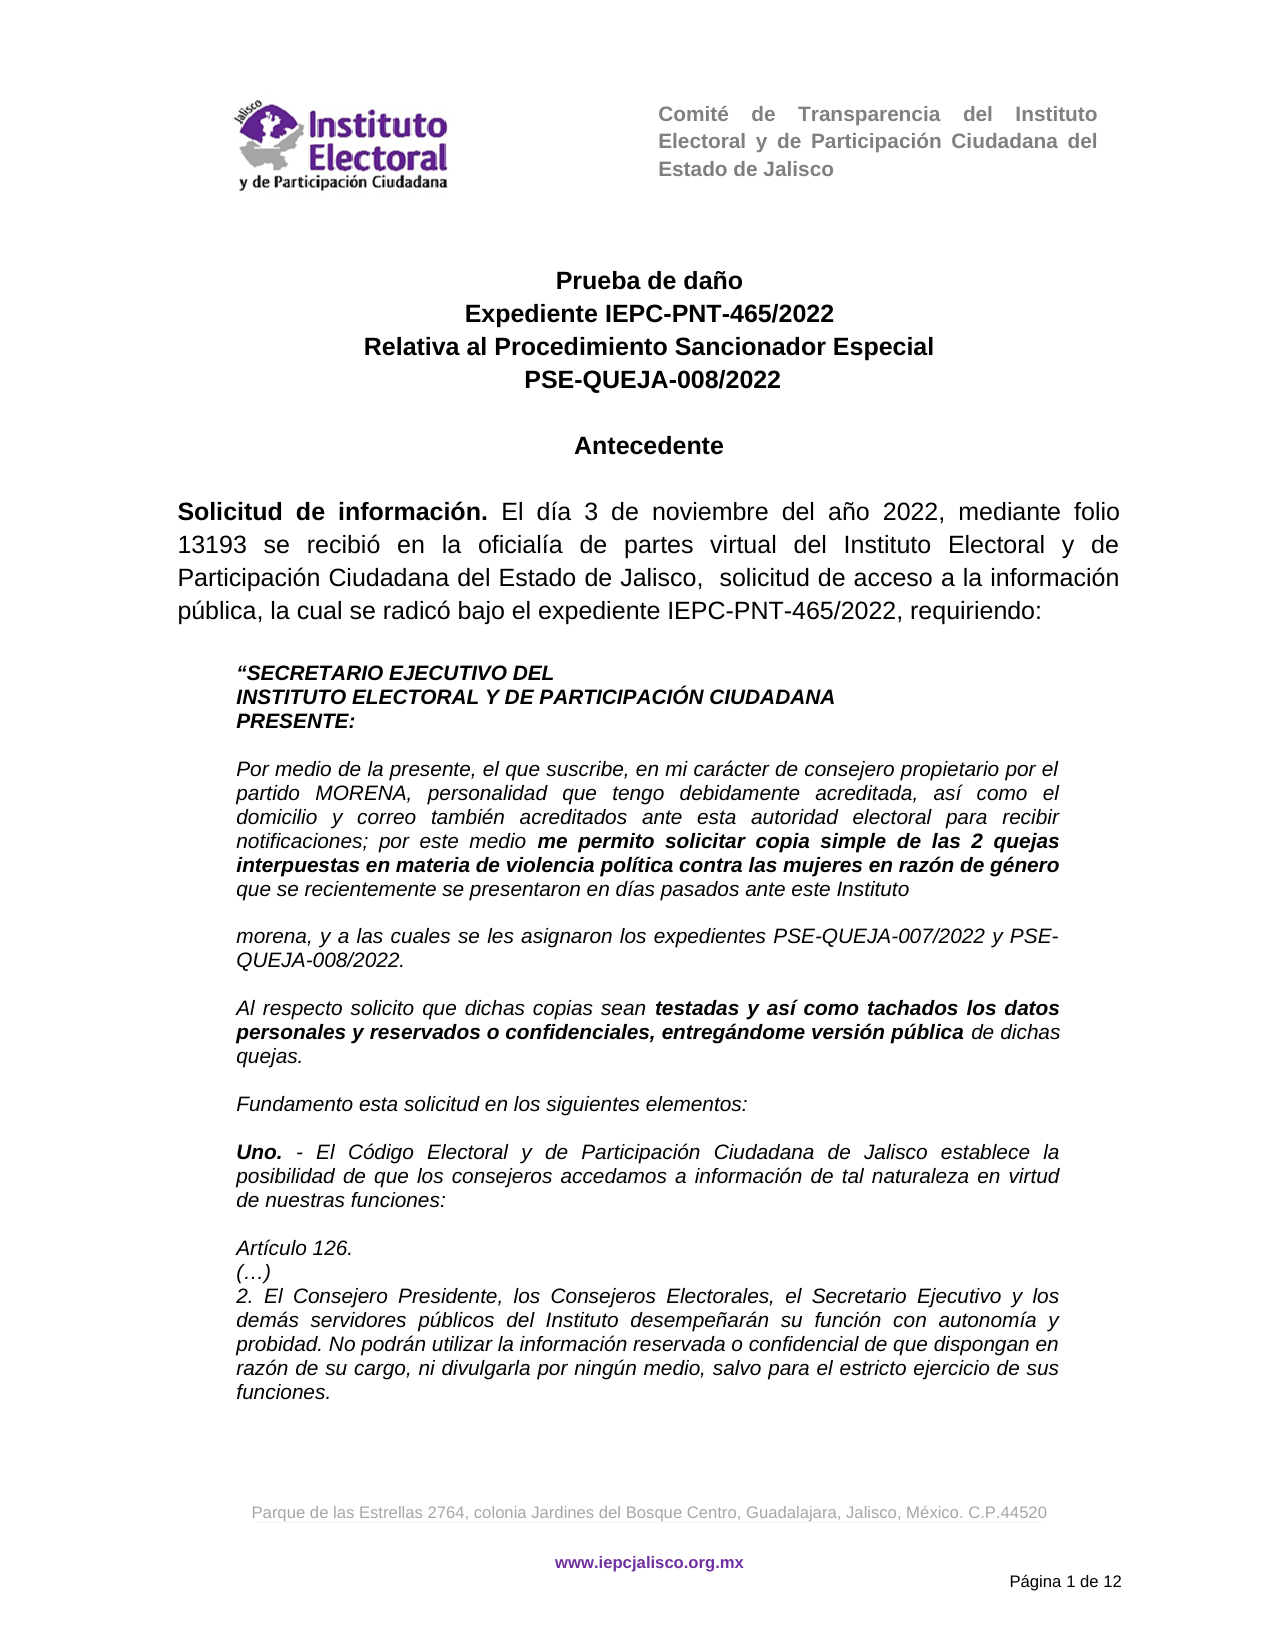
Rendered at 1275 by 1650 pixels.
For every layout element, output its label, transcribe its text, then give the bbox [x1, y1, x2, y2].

text Por medio de la presente, el que suscribe, en mi carácter de consejero propietario por el partido MORENA, personalidad que tengo debidamente acreditada, así como el domicilio y correo también acreditados ante esta autoridad electoral para recibir notificaciones; por este medio me permito solicitar copia simple de las 2 quejas interpuestas en materia de violencia política contra las mujeres en razón de género que se recientemente se presentaron en días pasados ante este Instituto [236, 757, 1062, 900]
text morena, y a las cuales se les asignaron los expedientes PSE-QUEJA-007/2022 y PSE-QUEJA-008/2022. [236, 924, 1062, 972]
picture [200, 73, 479, 216]
text Uno. - El Código Electoral y de Participación Ciudadana de Jalisco establece la posibilidad de que los consejeros accedamos a información de tal naturaleza en virtud de nuestras funciones: [236, 1140, 1062, 1212]
text Fundamento esta solicitud en los siguientes elementos: [236, 1092, 1062, 1116]
text “SECRETARIO EJECUTIVO DEL [236, 661, 1062, 685]
text 2. El Consejero Presidente, los Consejeros Electorales, el Secretario Ejecutivo y los demás servidores públicos del Instituto desempeñarán su función con autonomía y probidad. No podrán utilizar la información reservada o confidencial de que dispongan en razón de su cargo, ni divulgarla por ningún medio, salvo para el estricto ejercicio de sus funciones. [236, 1284, 1062, 1403]
text Relativa al Procedimiento Sancionador Especial [177, 332, 1121, 361]
text Solicitud de información. El día 3 de noviembre del año 2022, mediante folio 13193 se recibió en la oficialía de partes virtual del Instituto Electoral y de Participación Ciudadana del Estado de Jalisco, solicitud de acceso a la información pública, la cual se radicó bajo el expediente IEPC-PNT-465/2022, requiriendo: [177, 497, 1121, 625]
text Expediente IEPC-PNT-465/2022 [177, 299, 1121, 328]
text Prueba de daño [177, 266, 1121, 294]
text Antecedente [177, 431, 1121, 460]
text INSTITUTO ELECTORAL Y DE PARTICIPACIÓN CIUDADANA [236, 685, 1062, 709]
text PSE-QUEJA-008/2022 [177, 365, 1121, 394]
text PRESENTE: [236, 709, 1062, 733]
text (…) [236, 1260, 1062, 1284]
text Artículo 126. [236, 1236, 1062, 1260]
text Al respecto solicito que dichas copias sean testadas y así como tachados los datos personales y reservados o confidenciales, entregándome versión pública de dichas quejas. [236, 996, 1062, 1068]
